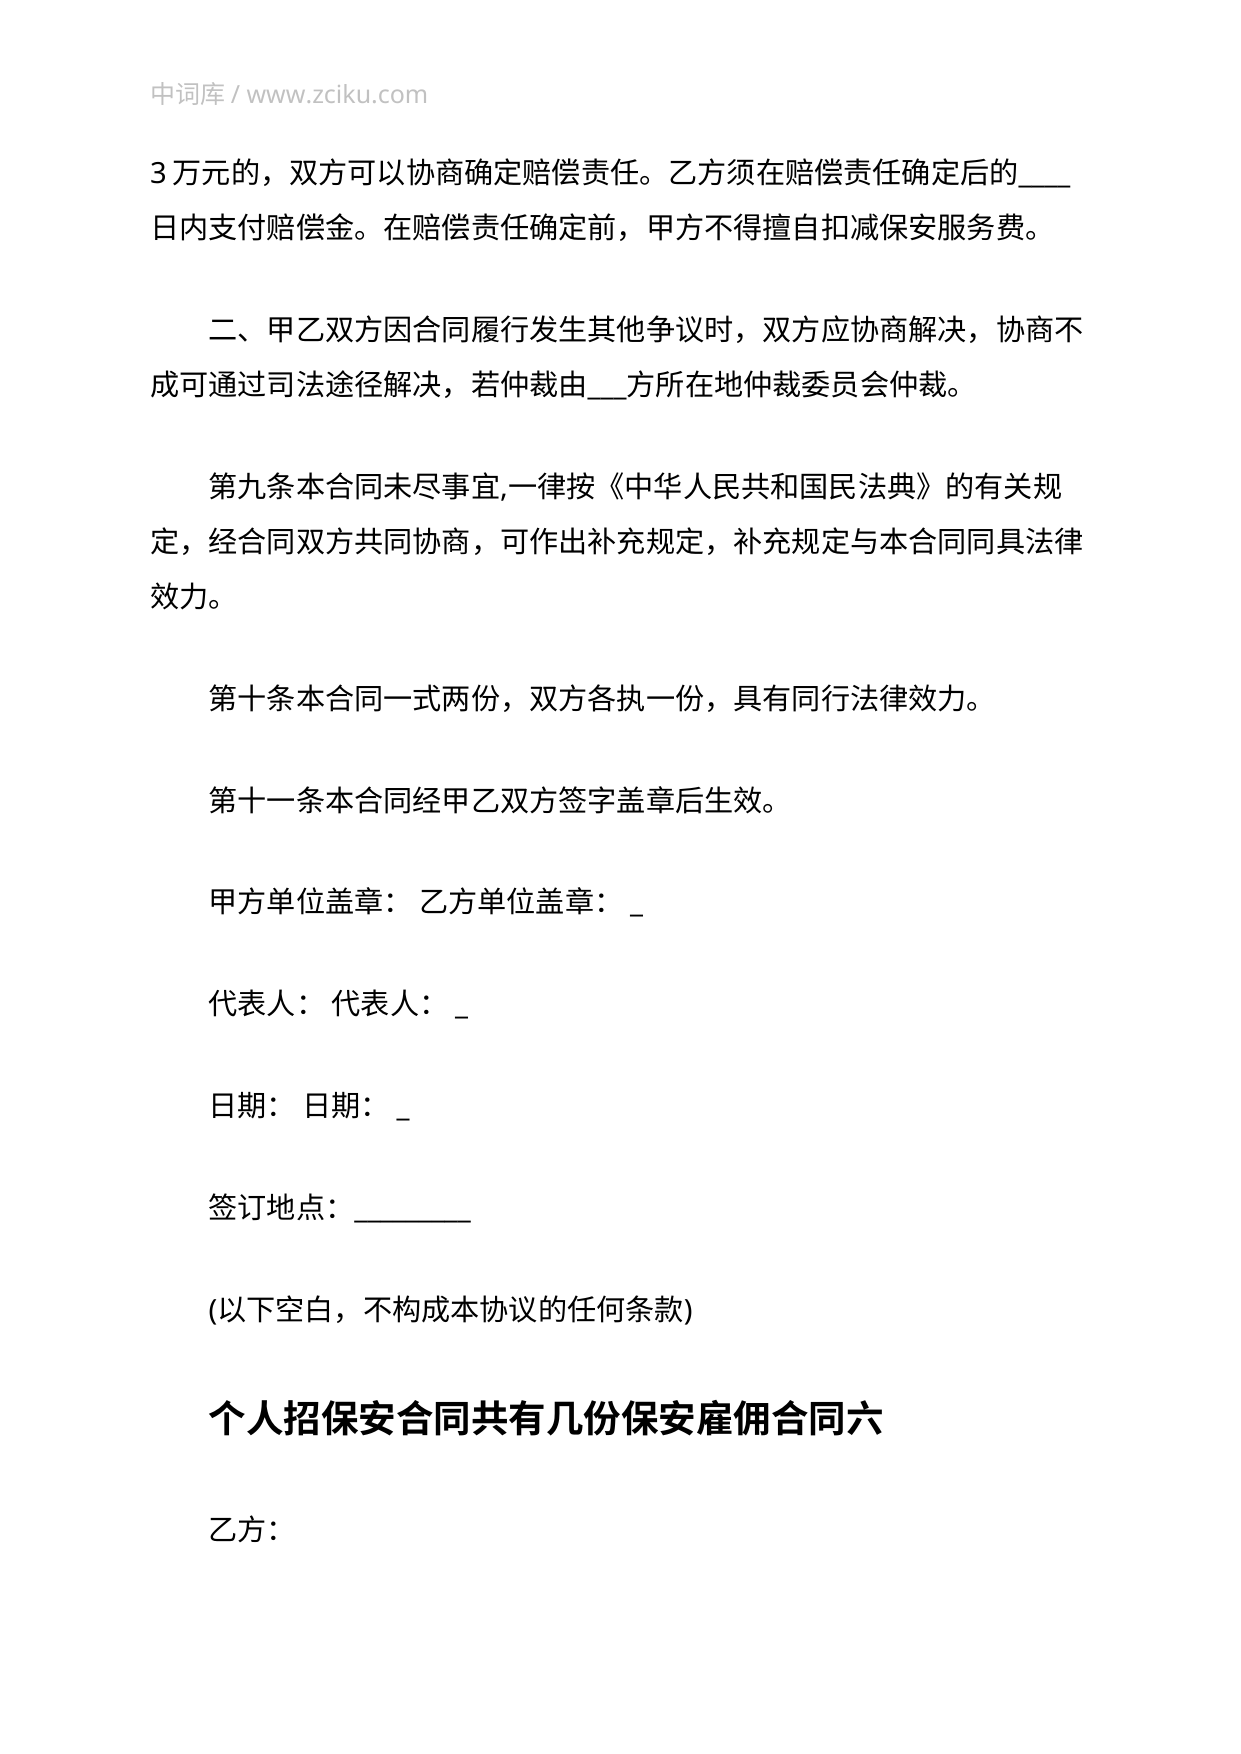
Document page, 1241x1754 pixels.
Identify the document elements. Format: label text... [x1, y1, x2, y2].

text (以下空白，不构成本协议的任何条款) [150, 1287, 1090, 1329]
text 第九条本合同未尽事宜,一律按《中华人民共和国民法典》的有关规定，经合同双方共同协商，可作出补充规定，补充规定与本合同同具法律效力。 [150, 464, 1090, 616]
text 甲方单位盖章： 乙方单位盖章： _ [150, 879, 1090, 921]
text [150, 150, 1090, 247]
text 二、甲乙双方因合同履行发生其他争议时，双方应协商解决，协商不成可通过司法途径解决，若仲裁由___方所在地仲裁委员会仲裁。 [150, 307, 1090, 404]
text 第十一条本合同经甲乙双方签字盖章后生效。 [150, 777, 1090, 819]
text 乙方： [150, 1506, 1090, 1548]
text 个人招保安合同共有几份保安雇佣合同六 [150, 1389, 1090, 1443]
text 日期： 日期： _ [150, 1083, 1090, 1125]
text 代表人： 代表人： _ [150, 981, 1090, 1023]
text 签订地点：_________ [150, 1185, 1090, 1227]
text 第十条本合同一式两份，双方各执一份，具有同行法律效力。 [150, 675, 1090, 718]
